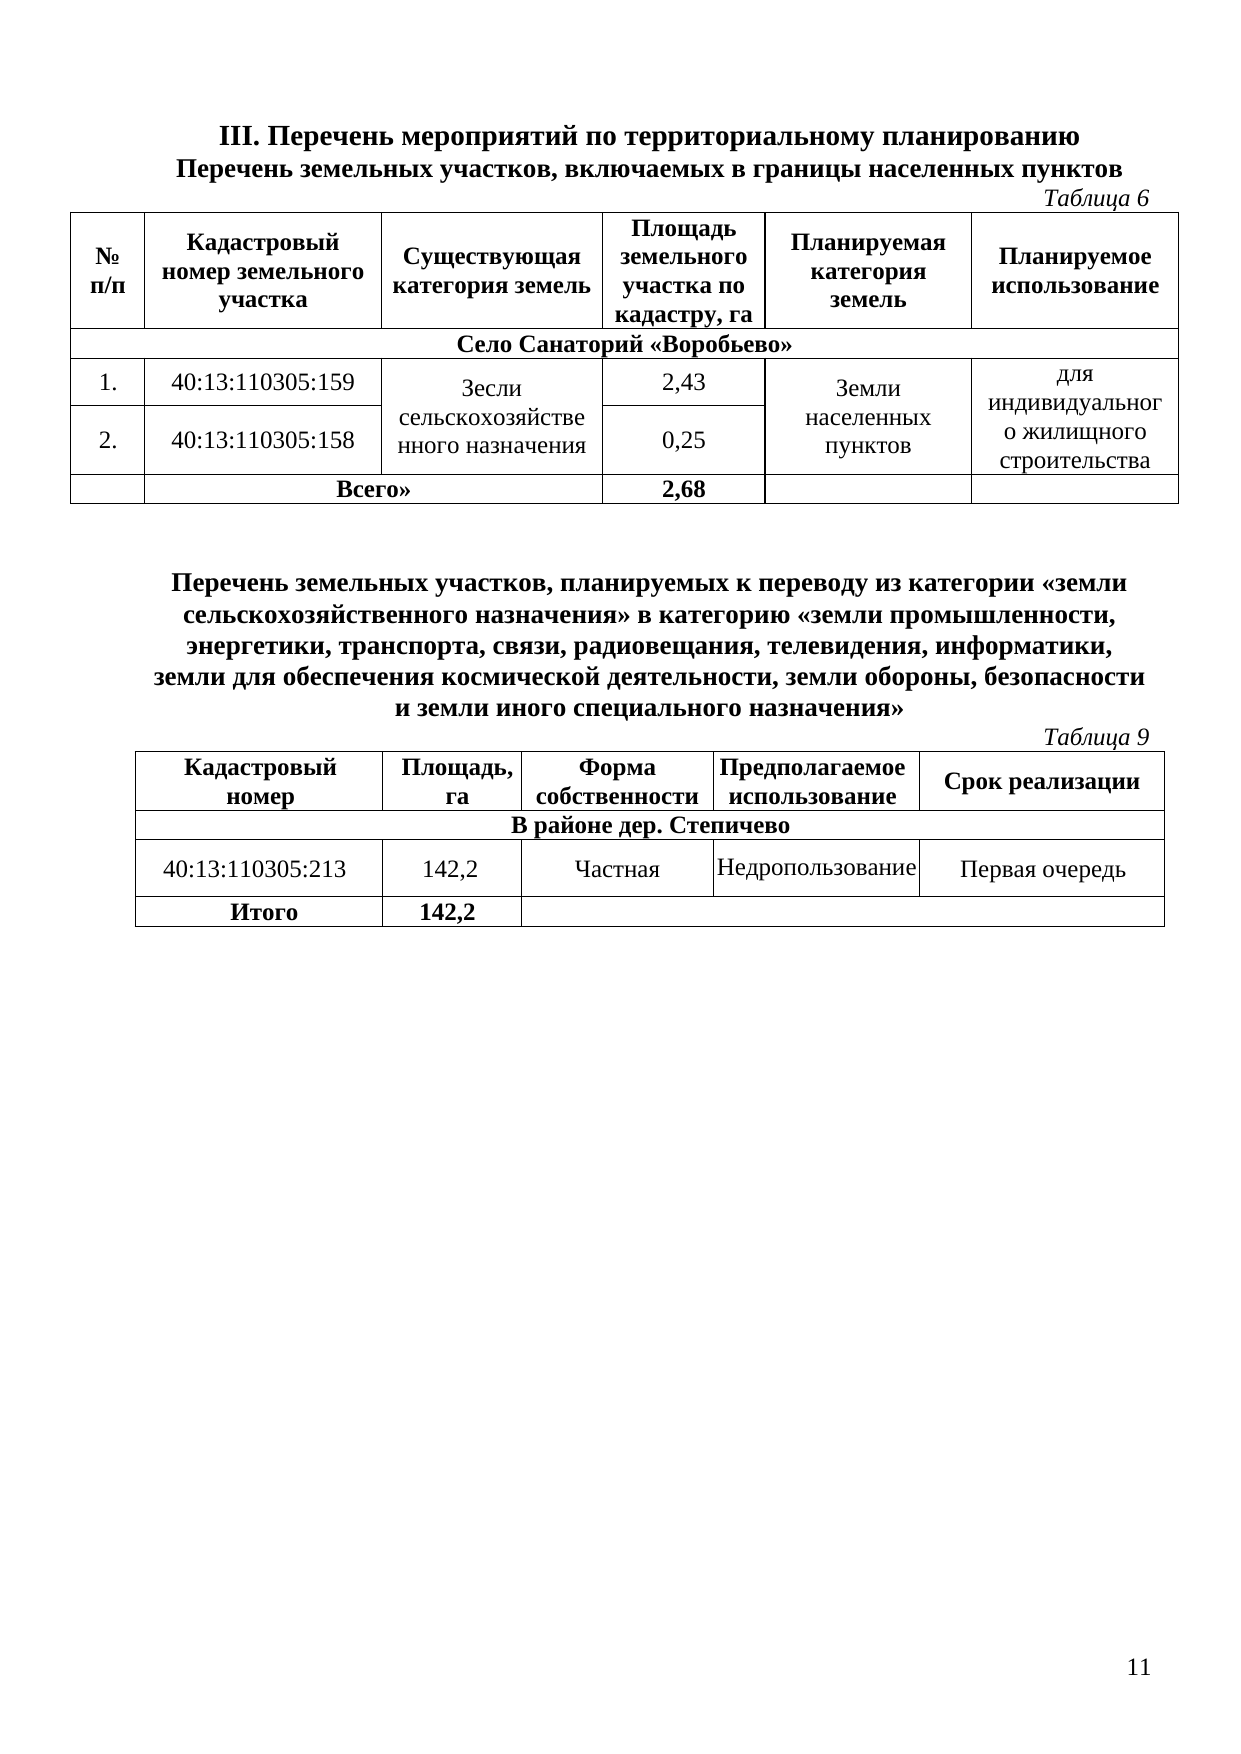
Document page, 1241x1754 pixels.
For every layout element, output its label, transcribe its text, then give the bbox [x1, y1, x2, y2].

table_cell Всего» [145, 475, 602, 503]
table_header Форма собственности [522, 752, 713, 809]
table_cell [71, 475, 144, 503]
table_cell 40:13:110305:158 [145, 406, 381, 473]
subtitle III. Перечень мероприятий по территориальному планированию [148, 118, 1152, 152]
table_cell Земли населенных пунктов [766, 359, 971, 473]
table_cell В районе дер. Степичево [136, 811, 1164, 839]
table_cell Недропользование [714, 840, 919, 896]
table_header Срок реализации [920, 752, 1164, 809]
table_cell Зесли сельскохозяйственного назначения [382, 359, 602, 473]
table_cell Первая очередь [920, 840, 1164, 896]
table_cell Село Санаторий «Воробьево» [71, 329, 1178, 357]
text Перечень земельных участков, включаемых в границы населенных пунктов [148, 152, 1152, 183]
table_header № п/п [71, 213, 144, 328]
table_header Площадь, га [383, 752, 521, 809]
table_cell Итого [136, 897, 382, 926]
text Таблица 6 [148, 183, 1152, 212]
table_header Планируемая категория земель [766, 213, 971, 328]
table_cell 40:13:110305:159 [145, 359, 381, 404]
table_cell Частная [522, 840, 713, 896]
table_cell 2,43 [603, 359, 764, 404]
table_header Площадь земельного участка по кадастру, га [603, 213, 764, 328]
table_cell [766, 475, 971, 503]
table_header Кадастровый номер земельного участка [145, 213, 381, 328]
table_cell 2. [71, 406, 144, 473]
table_cell 142,2 [383, 897, 521, 926]
table_cell 0,25 [603, 406, 764, 473]
table_cell для индивидуального жилищного строительства [972, 359, 1178, 473]
table_cell [972, 475, 1178, 503]
table_header Кадастровый номер [136, 752, 382, 809]
table_cell [522, 897, 1164, 926]
text Перечень земельных участков, планируемых к переводу из категории «земли сельскохозяйственного назначения» в категорию «земли промышленности, энергетики, транспорта, связи, радиовещания, телевидения, информатики, земли для обеспечения космической деятельности, земли обороны, безопасности и земли иного специального назначения» [148, 567, 1152, 722]
table_cell 2,68 [603, 475, 764, 503]
table_cell 40:13:110305:213 [136, 840, 382, 896]
table_cell 142,2 [383, 840, 521, 896]
table_cell 1. [71, 359, 144, 404]
table_header Существующая категория земель [382, 213, 602, 328]
text Таблица 9 [148, 722, 1152, 751]
table_header Планируемое использование [972, 213, 1178, 328]
table_header Предполагаемое использование [714, 752, 919, 809]
